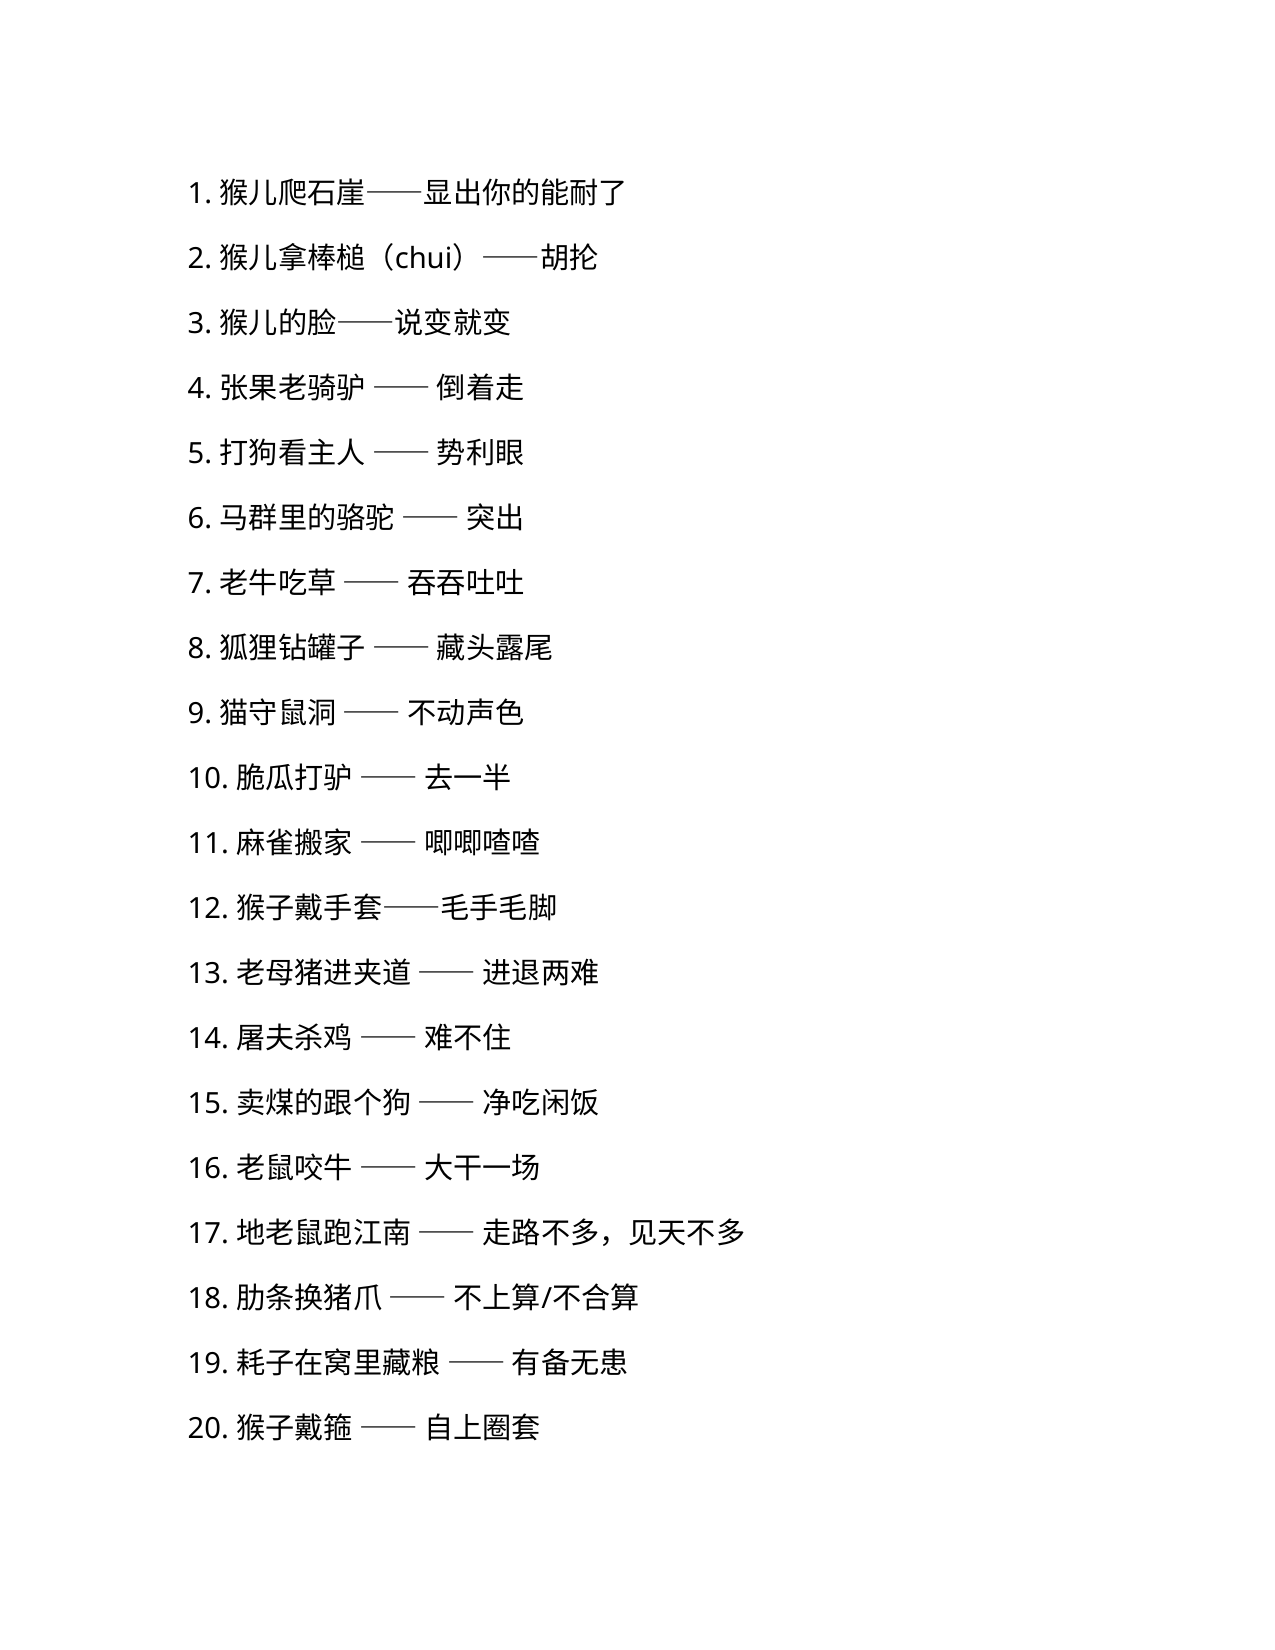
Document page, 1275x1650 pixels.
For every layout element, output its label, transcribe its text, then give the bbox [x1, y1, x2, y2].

text 19. 耗子在窝里藏粮 —— 有备无患 [187, 1329, 1087, 1394]
text 7. 老牛吃草 —— 吞吞吐吐 [187, 549, 1087, 614]
text 20. 猴子戴箍 —— 自上圈套 [187, 1394, 1087, 1459]
text 5. 打狗看主人 —— 势利眼 [187, 419, 1087, 484]
text 11. 麻雀搬家 —— 唧唧喳喳 [187, 809, 1087, 874]
text 12. 猴子戴手套——毛手毛脚 [187, 874, 1087, 939]
text 2. 猴儿拿棒槌（chui）——胡抡 [187, 224, 1087, 289]
text 16. 老鼠咬牛 —— 大干一场 [187, 1134, 1087, 1199]
text 17. 地老鼠跑江南 —— 走路不多，见天不多 [187, 1199, 1087, 1264]
text 14. 屠夫杀鸡 —— 难不住 [187, 1004, 1087, 1069]
text 8. 狐狸钻罐子 —— 藏头露尾 [187, 614, 1087, 679]
text 3. 猴儿的脸——说变就变 [187, 289, 1087, 354]
text 4. 张果老骑驴 —— 倒着走 [187, 354, 1087, 419]
text 15. 卖煤的跟个狗 —— 净吃闲饭 [187, 1069, 1087, 1134]
text 10. 脆瓜打驴 —— 去一半 [187, 744, 1087, 809]
text 18. 肋条换猪爪 —— 不上算/不合算 [187, 1264, 1087, 1329]
text 13. 老母猪进夹道 —— 进退两难 [187, 939, 1087, 1004]
text 9. 猫守鼠洞 —— 不动声色 [187, 679, 1087, 744]
text 6. 马群里的骆驼 —— 突出 [187, 484, 1087, 549]
text 1. 猴儿爬石崖——显出你的能耐了 [187, 159, 1087, 224]
